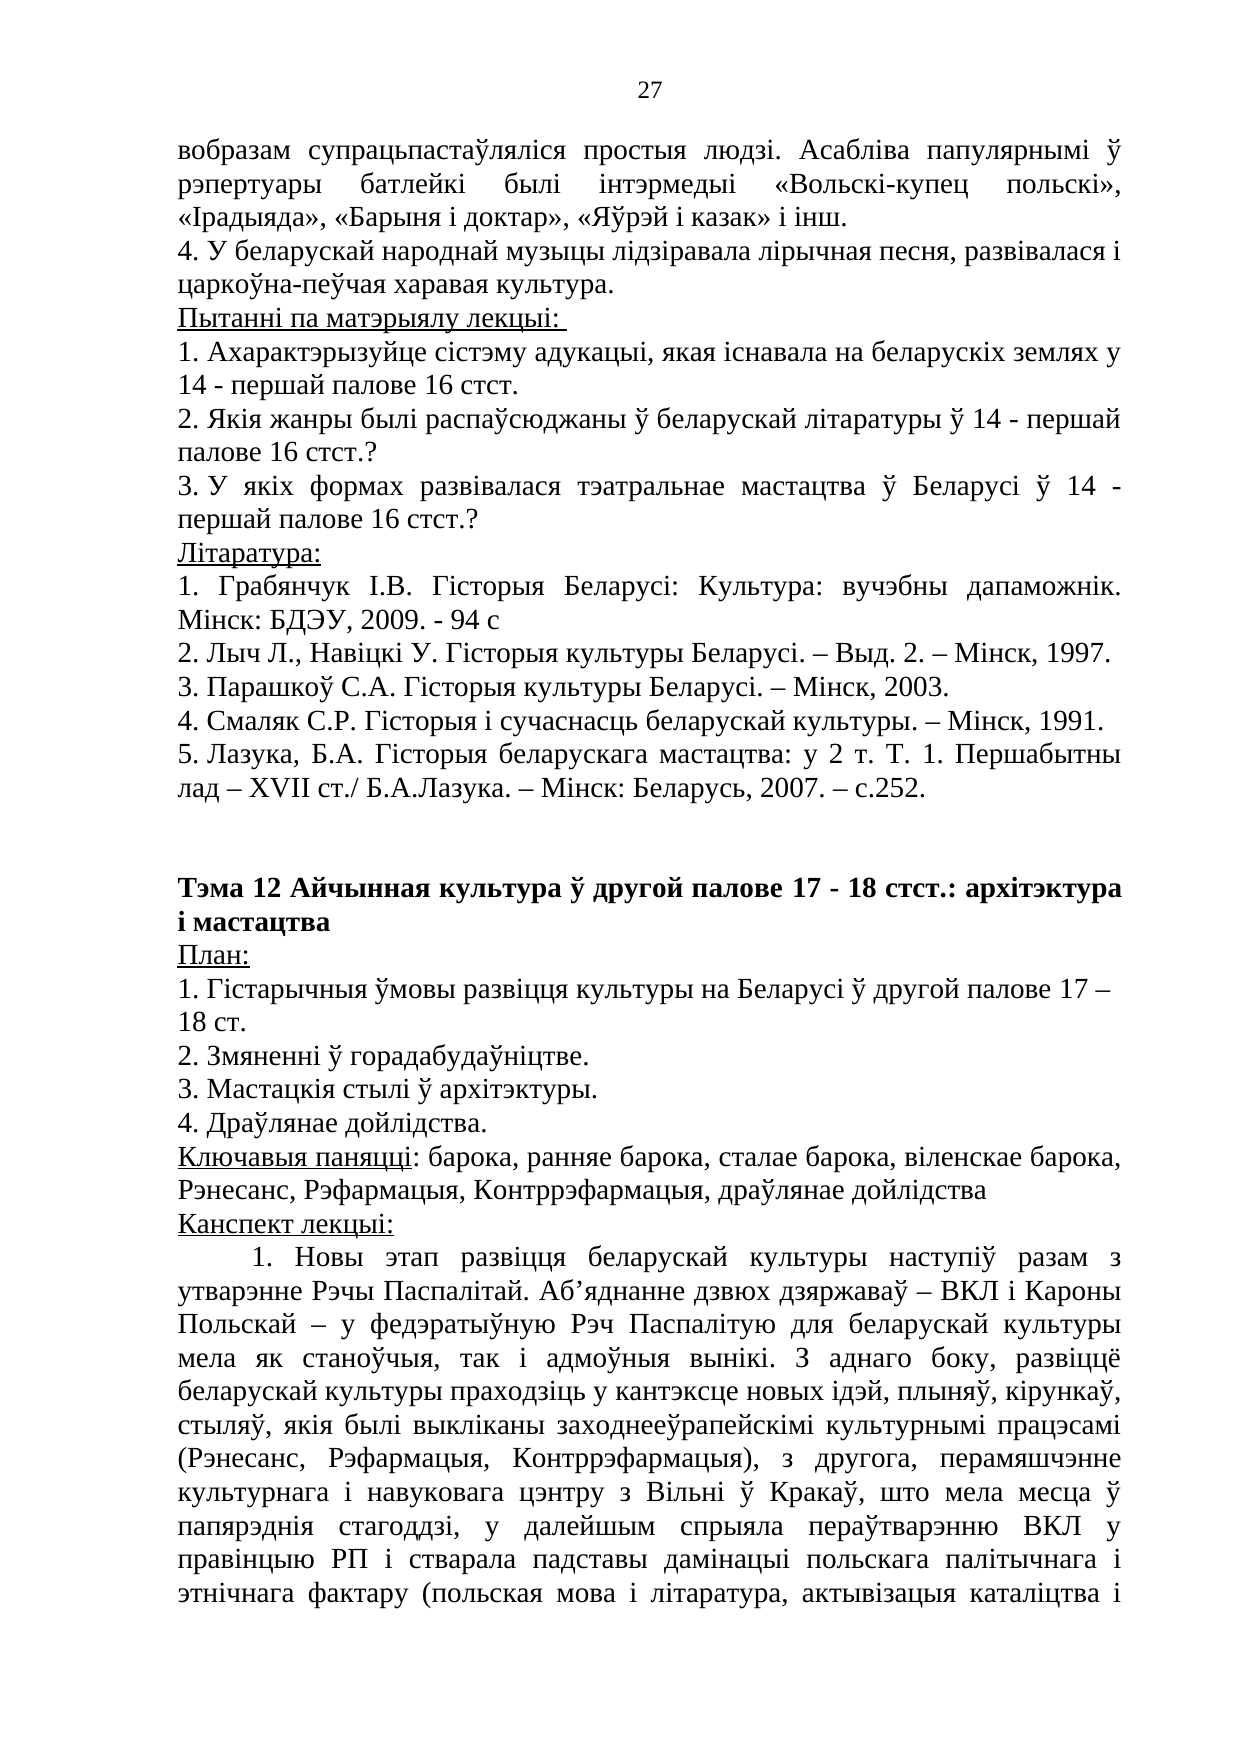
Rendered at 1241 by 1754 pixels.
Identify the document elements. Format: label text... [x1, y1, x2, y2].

text Пытанні па матэрыялу лекцыі: [177, 300, 1122, 334]
text 4. Смаляк С.Р. Гісторыя і сучаснасць беларускай культуры. – Мінск, 1991. [177, 703, 1122, 736]
text 2. Змяненні ў горадабудаўніцтве. [177, 1038, 1122, 1072]
list У якіх формах развівалася тэатральнае мастацтва ў Беларусі ў 14 - першай палове 16 стст.? [177, 468, 1122, 535]
text 2. Лыч Л., Навiцкi У. Гiсторыя культуры Беларусi. – Выд. 2. – Мінск, 1997. [177, 636, 1122, 669]
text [177, 132, 1122, 233]
text Тэма 12 Айчынная культура ў другой палове 17 - 18 стст.: архітэктура і мастацтва [177, 870, 1122, 937]
text 4. У беларускай народнай музыцы лідзіравала лірычная песня, развівалася і царкоўна-пеўчая харавая культура. [177, 233, 1122, 300]
text 4. Драўлянае дойлідства. [177, 1105, 1122, 1139]
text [177, 1239, 1122, 1608]
text Канспект лекцыі: [177, 1206, 1122, 1239]
list Якія жанры былі распаўсюджаны ў беларускай літаратуры ў 14 - першай палове 16 стст.? [177, 401, 1122, 468]
text 1. Гістарычныя ўмовы развіцця культуры на Беларусі ў другой палове 17 – 18 ст. [177, 971, 1122, 1038]
text План: [177, 937, 1122, 971]
list Ахарактэрызуйце сістэму адукацыі, якая існавала на беларускіх землях у 14 - першай палове 16 стст. [177, 334, 1122, 401]
text 3. Мастацкія стылі ў архітэктуры. [177, 1072, 1122, 1105]
text Ключавыя паняцці: барока, ранняе барока, сталае барока, віленскае барока, Рэнесанс, Рэфармацыя, Контррэфармацыя, драўлянае дойлідства [177, 1139, 1122, 1206]
text 1. Грабянчук І.В. Гісторыя Беларусі: Культура: вучэбны дапаможнік. Мінск: БДЭУ, 2009. - 94 с [177, 568, 1122, 636]
text Літаратура: [177, 535, 1122, 568]
text 3. Парашкоў С.А. Гісторыя культуры Беларусі. – Мінск, 2003. [177, 669, 1122, 703]
text 5. Лазука, Б.А. Гісторыя беларускага мастацтва: у 2 т. Т. 1. Першабытны лад – XVII ст./ Б.А.Лазука. – Мінск: Беларусь, 2007. – с.252. [177, 736, 1122, 803]
